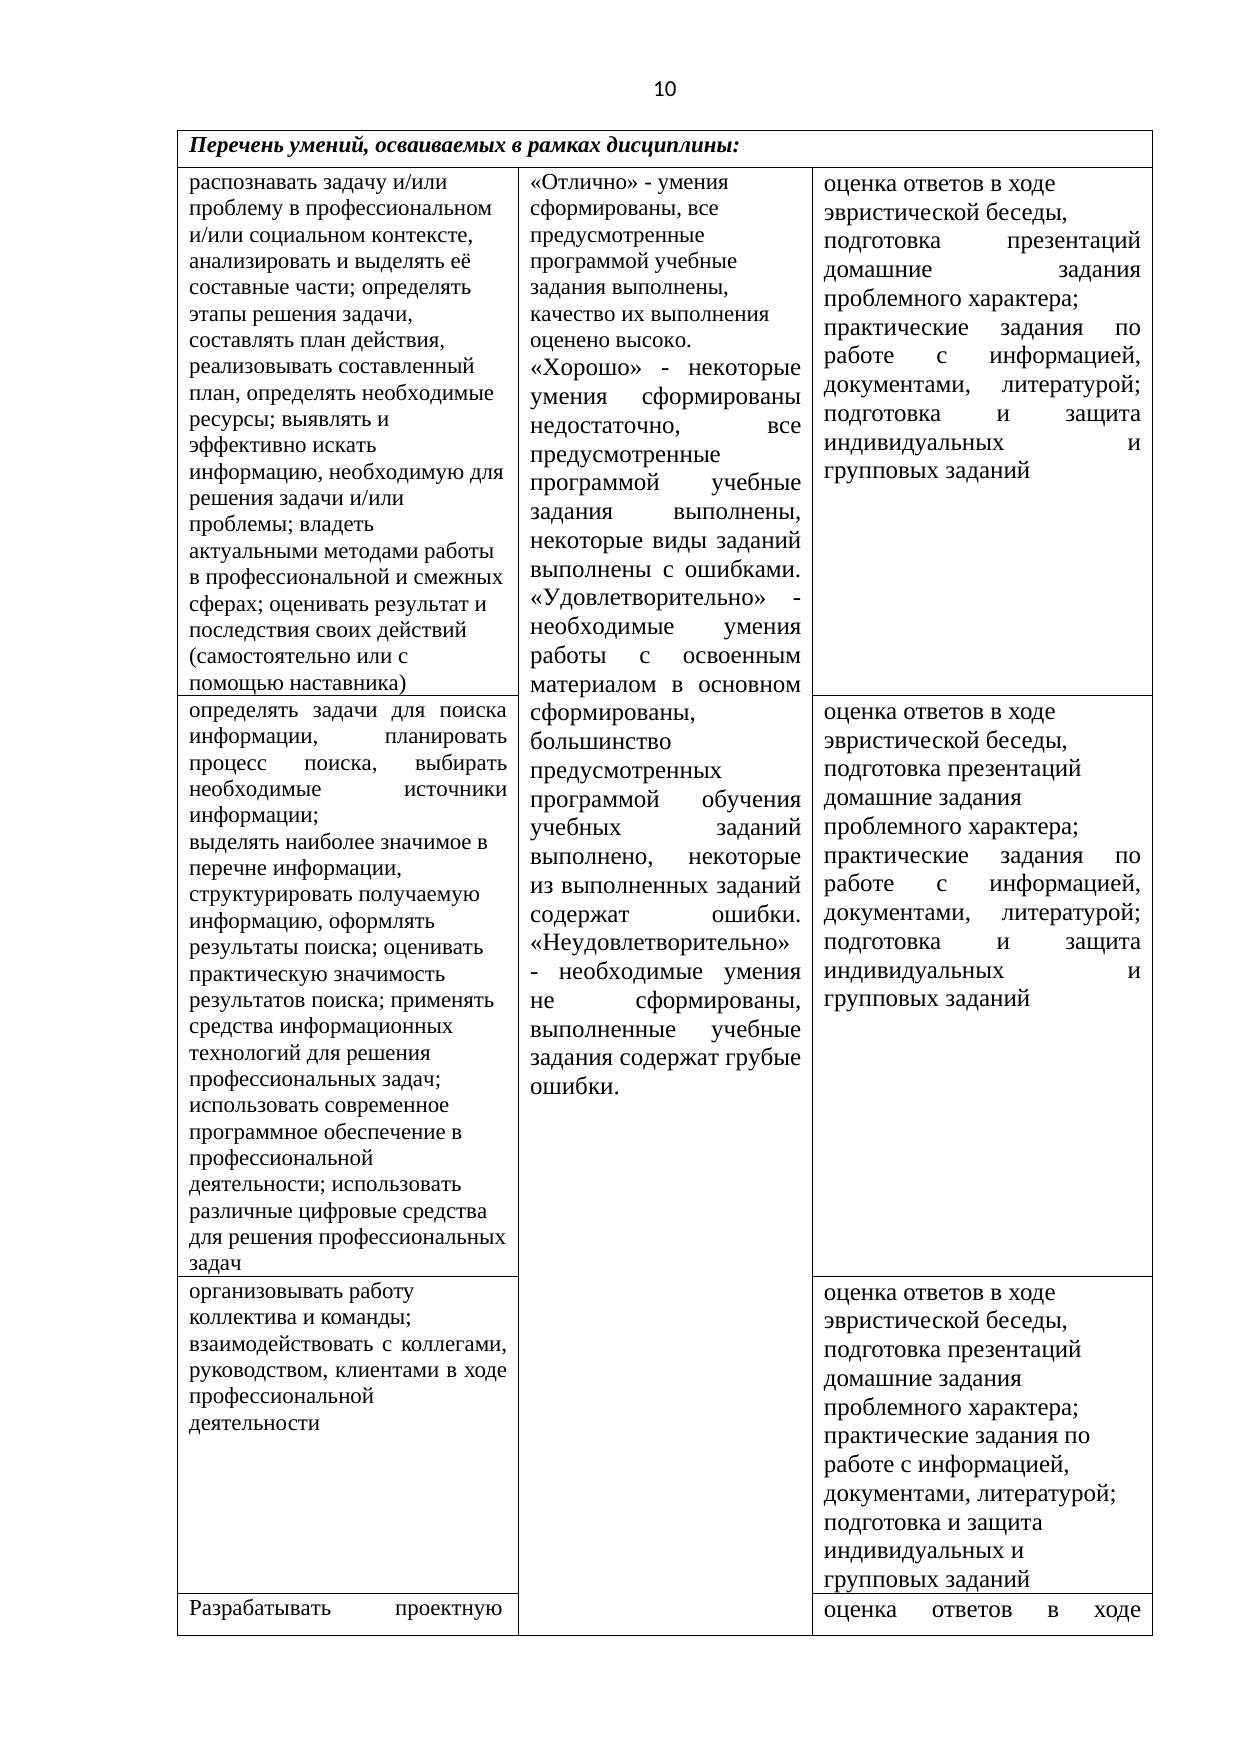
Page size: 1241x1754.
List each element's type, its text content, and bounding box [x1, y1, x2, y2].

table_cell организовывать работу коллектива и команды; взаимодействовать с коллегами, руководством, клиентами в ходе профессиональной деятельности [178, 1277, 518, 1593]
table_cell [813, 1594, 1152, 1635]
table_cell определять задачи для поиска информации, планировать процесс поиска, выбирать необходимые источники информации; выделять наиболее значимое в перечне информации, структурировать получаемую информацию, оформлять результаты поиска; оценивать практическую значимость результатов поиска; применять средства информационных технологий для решения профессиональных задач; использовать современное программное обеспечение в профессиональной деятельности; использовать различные цифровые средства для решения профессиональных задач [178, 696, 518, 1276]
table_cell «Отлично» - умения сформированы, все предусмотренные программой учебные задания выполнены, качество их выполнения оценено высоко. «Хорошо» - некоторые умения сформированы недостаточно, все предусмотренные программой учебные задания выполнены, некоторые виды заданий выполнены с ошибками. «Удовлетворительно» - необходимые умения работы с освоенным материалом в основном сформированы, большинство предусмотренных программой обучения учебных заданий выполнено, некоторые из выполненных заданий содержат ошибки. «Неудовлетворительно» - необходимые умения не сформированы, выполненные учебные задания содержат грубые ошибки. [519, 168, 812, 1635]
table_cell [178, 1594, 518, 1635]
table_cell Перечень умений, осваиваемых в рамках дисциплины: [178, 131, 1152, 167]
table_cell распознавать задачу и/или проблему в профессиональном и/или социальном контексте, анализировать и выделять её составные части; определять этапы решения задачи, составлять план действия, реализовывать составленный план, определять необходимые ресурсы; выявлять и эффективно искать информацию, необходимую для решения задачи и/или проблемы; владеть актуальными методами работы в профессиональной и смежных сферах; оценивать результат и последствия своих действий (самостоятельно или с помощью наставника) [178, 168, 518, 695]
